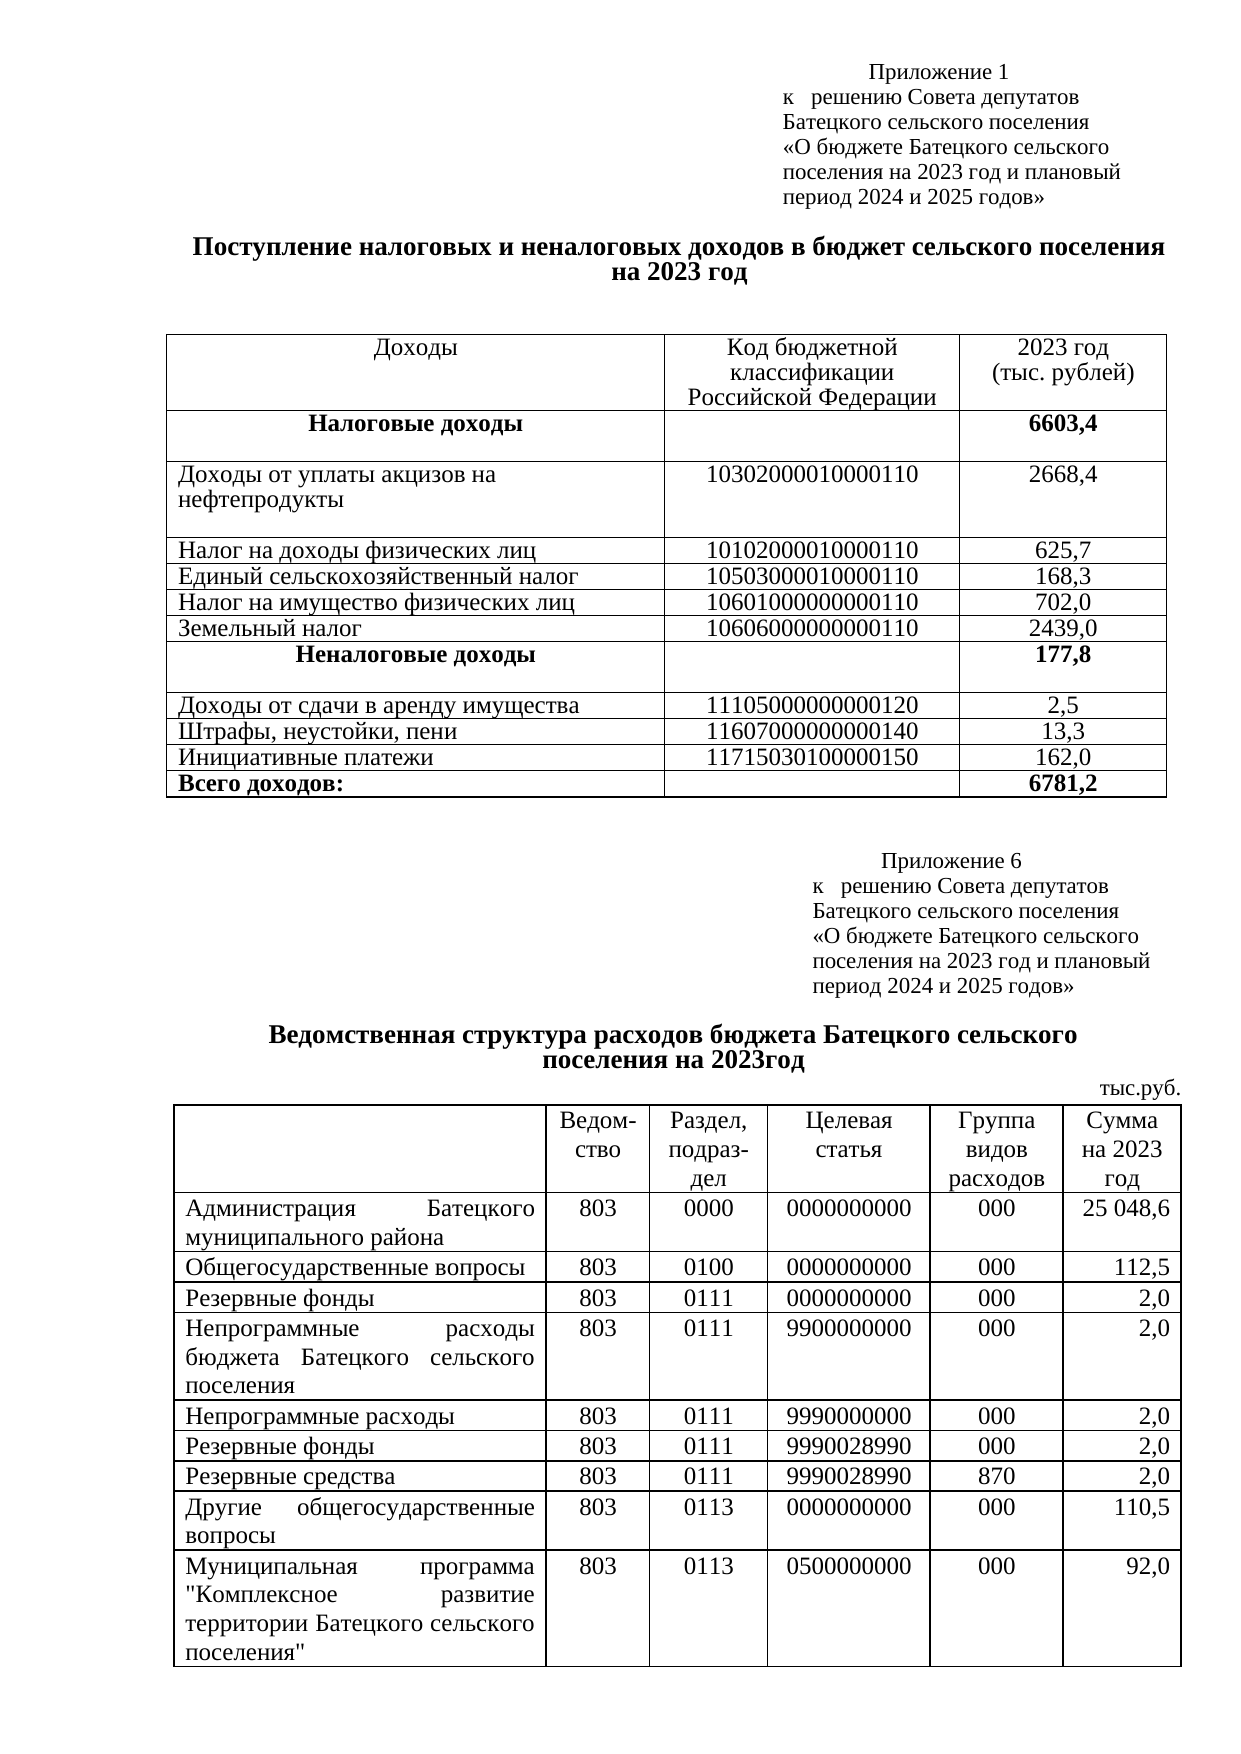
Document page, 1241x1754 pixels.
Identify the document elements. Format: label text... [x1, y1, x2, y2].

table_cell 9900000000 [768, 1313, 929, 1399]
table_cell 0111 [650, 1283, 767, 1311]
table_cell [665, 642, 959, 692]
table_cell 11715030100000150 [665, 745, 959, 770]
table_cell 625,7 [960, 538, 1166, 563]
table_cell 0000000000 [768, 1283, 929, 1311]
table_cell Другие общегосударственные вопросы [175, 1492, 545, 1549]
table_cell 177,8 [960, 642, 1166, 692]
table_cell Всего доходов: [167, 771, 664, 796]
table_cell 803 [547, 1401, 649, 1429]
table_cell 11105000000000120 [665, 693, 959, 718]
table_cell 25 048,6 [1064, 1193, 1180, 1251]
table_cell 803 [547, 1431, 649, 1460]
table_cell Муниципальная программа "Комплексное развитие территории Батецкого сельского поселения" [175, 1551, 545, 1666]
text поселения на 2023год [177, 1049, 1169, 1074]
table_cell 803 [547, 1313, 649, 1399]
table_cell [665, 771, 959, 796]
table_cell 11607000000000140 [665, 719, 959, 744]
text «О бюджете Батецкого сельского поселения на 2023 год и плановый период 2024 и 2025 годов» [783, 134, 1181, 209]
table_cell 0000 [650, 1193, 767, 1251]
table_cell Единый сельскохозяйственный налог [167, 564, 664, 589]
table_cell Неналоговые доходы [167, 642, 664, 692]
table_cell 870 [931, 1462, 1062, 1490]
table_cell 2,0 [1064, 1401, 1180, 1429]
text Приложение 6 [812, 849, 1181, 874]
text «О бюджете Батецкого сельского поселения на 2023 год и плановый период 2024 и 2025 годов» [812, 924, 1181, 999]
text к решению Совета депутатов [812, 874, 1181, 899]
table_cell 2,0 [1064, 1462, 1180, 1490]
table_cell Налоговые доходы [167, 411, 664, 461]
table_cell [665, 411, 959, 461]
table_cell 000 [931, 1252, 1062, 1281]
table_header 2023 год (тыс. рублей) [960, 335, 1166, 410]
table_header Раздел, подраз-дел [650, 1106, 767, 1192]
table_cell Непрограммные расходы [175, 1401, 545, 1429]
table_cell 2,5 [960, 693, 1166, 718]
table_cell 10601000000000110 [665, 590, 959, 615]
table_cell Доходы от уплаты акцизов на нефтепродукты [167, 462, 664, 537]
table_cell 6603,4 [960, 411, 1166, 461]
table_cell 2439,0 [960, 616, 1166, 641]
table_cell 10606000000000110 [665, 616, 959, 641]
table_cell 0111 [650, 1462, 767, 1490]
text тыс.руб. [177, 1074, 1181, 1100]
table_cell 0500000000 [768, 1551, 929, 1666]
table_cell 2,0 [1064, 1283, 1180, 1311]
table_cell Резервные фонды [175, 1431, 545, 1460]
table_cell 10302000010000110 [665, 462, 959, 537]
text к решению Совета депутатов [768, 84, 1181, 109]
table_cell 000 [931, 1492, 1062, 1549]
table_cell 6781,2 [960, 771, 1166, 796]
table_cell Доходы от сдачи в аренду имущества [167, 693, 664, 718]
table_cell 0113 [650, 1551, 767, 1666]
table_cell 168,3 [960, 564, 1166, 589]
table_cell 162,0 [960, 745, 1166, 770]
text на 2023 год [177, 260, 1181, 285]
text Поступление налоговых и неналоговых доходов в бюджет сельского поселения [177, 235, 1181, 260]
table_cell 0113 [650, 1492, 767, 1549]
table_cell 13,3 [960, 719, 1166, 744]
text Батецкого сельского поселения [768, 109, 1181, 134]
table_cell 702,0 [960, 590, 1166, 615]
table_cell 000 [931, 1551, 1062, 1666]
table_header [175, 1106, 545, 1192]
table_cell 000 [931, 1431, 1062, 1460]
table_cell Земельный налог [167, 616, 664, 641]
table_cell 0100 [650, 1252, 767, 1281]
table_cell Непрограммные расходы бюджета Батецкого сельского поселения [175, 1313, 545, 1399]
table_cell Инициативные платежи [167, 745, 664, 770]
table_cell 0000000000 [768, 1492, 929, 1549]
table_cell Общегосударственные вопросы [175, 1252, 545, 1281]
table_cell 0000000000 [768, 1193, 929, 1251]
table_header Доходы [167, 335, 664, 410]
table_header Код бюджетной классификации Российской Федерации [665, 335, 959, 410]
table_header Ведом- ство [547, 1106, 649, 1192]
table_cell 803 [547, 1252, 649, 1281]
table_cell 10102000010000110 [665, 538, 959, 563]
table_cell 000 [931, 1283, 1062, 1311]
text Приложение 1 [768, 59, 1181, 84]
table_cell 0111 [650, 1401, 767, 1429]
text Ведомственная структура расходов бюджета Батецкого сельского [177, 1024, 1169, 1049]
table_cell 2668,4 [960, 462, 1166, 537]
table_cell 000 [931, 1313, 1062, 1399]
table_header Сумма на 2023 год [1064, 1106, 1180, 1192]
table_cell Резервные средства [175, 1462, 545, 1490]
table_cell 110,5 [1064, 1492, 1180, 1549]
table_cell 9990028990 [768, 1431, 929, 1460]
table_cell Налог на доходы физических лиц [167, 538, 664, 563]
table_cell Администрация Батецкого муниципального района [175, 1193, 545, 1251]
table_cell 803 [547, 1193, 649, 1251]
table_cell Резервные фонды [175, 1283, 545, 1311]
table_cell 92,0 [1064, 1551, 1180, 1666]
text Батецкого сельского поселения [812, 899, 1181, 924]
table_cell 803 [547, 1492, 649, 1549]
table_cell 9990000000 [768, 1401, 929, 1429]
table_cell 2,0 [1064, 1431, 1180, 1460]
table_cell Штрафы, неустойки, пени [167, 719, 664, 744]
table_cell 0000000000 [768, 1252, 929, 1281]
table_header Группа видов расходов [931, 1106, 1062, 1192]
table_cell 112,5 [1064, 1252, 1180, 1281]
table_cell 9990028990 [768, 1462, 929, 1490]
table_cell 0111 [650, 1313, 767, 1399]
table_cell Налог на имущество физических лиц [167, 590, 664, 615]
table_cell 000 [931, 1193, 1062, 1251]
table_cell 803 [547, 1283, 649, 1311]
table_cell 803 [547, 1551, 649, 1666]
table_header Целевая статья [768, 1106, 929, 1192]
table_cell 803 [547, 1462, 649, 1490]
table_cell 2,0 [1064, 1313, 1180, 1399]
table_cell 0111 [650, 1431, 767, 1460]
table_cell 000 [931, 1401, 1062, 1429]
table_cell 10503000010000110 [665, 564, 959, 589]
